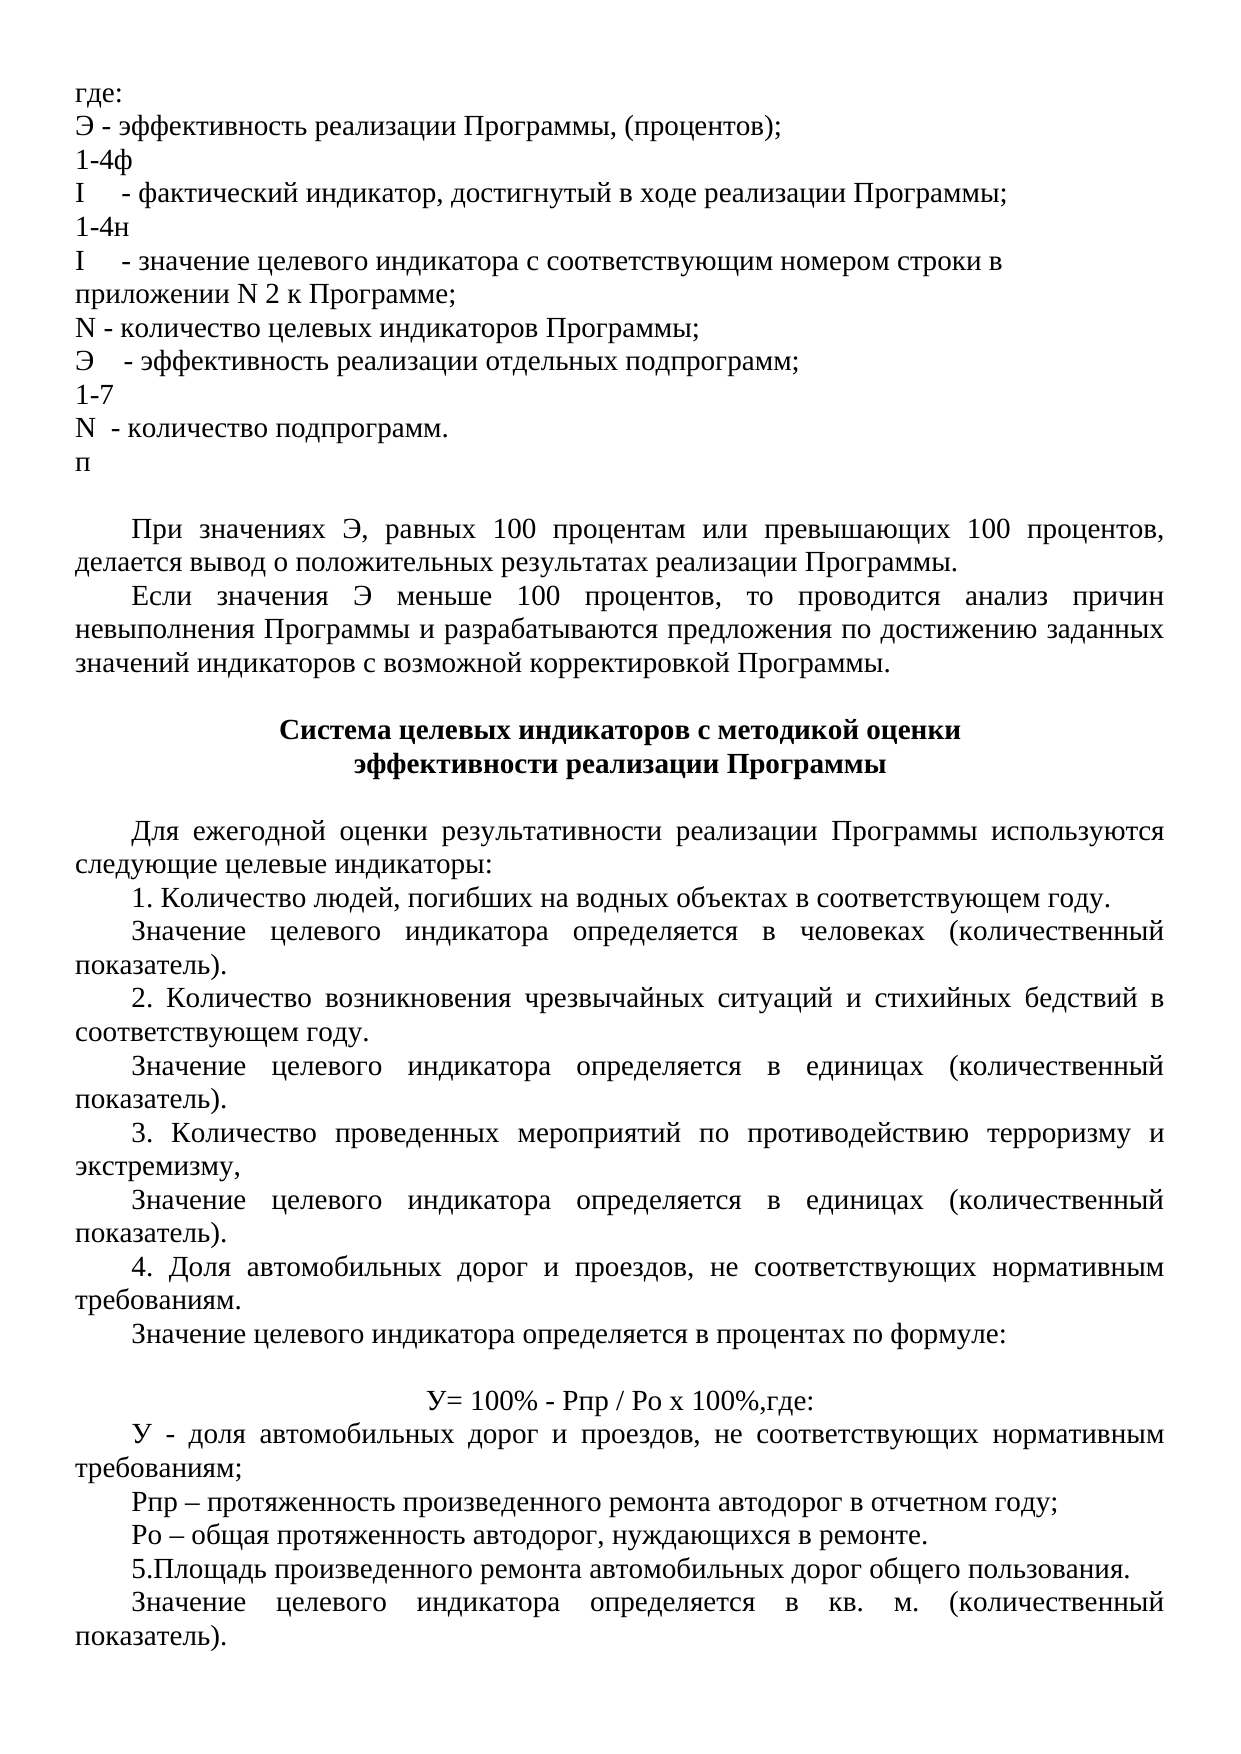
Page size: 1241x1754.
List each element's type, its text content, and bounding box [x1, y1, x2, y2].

text 2. Количество возникновения чрезвычайных ситуаций и стихийных бедствий в соответствующем году. [75, 981, 1165, 1048]
text Значение целевого индикатора определяется в процентах по формуле: [75, 1316, 1165, 1349]
text У - доля автомобильных дорог и проездов, не соответствующих нормативным требованиям; [75, 1417, 1165, 1484]
text У= 100% - Рпр / Ро х 100%,где: [75, 1383, 1165, 1417]
text Система целевых индикаторов с методикой оценки [75, 712, 1165, 746]
text 1-4ф [75, 142, 1165, 176]
text Рпр – протяженность произведенного ремонта автодорог в отчетном году; [75, 1484, 1165, 1517]
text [75, 1584, 1165, 1651]
text Значение целевого индикатора определяется в человеках (количественный показатель). [75, 913, 1165, 981]
text Значение целевого индикатора определяется в единицах (количественный показатель). [75, 1182, 1165, 1249]
text эффективности реализации Программы [75, 746, 1165, 779]
text Для ежегодной оценки результативности реализации Программы используются следующие целевые индикаторы: [75, 813, 1165, 880]
text I - значение целевого индикатора с соответствующим номером строки в [75, 243, 1165, 276]
text I - фактический индикатор, достигнутый в ходе реализации Программы; [75, 176, 1165, 209]
text п [75, 444, 1165, 477]
text N - количество подпрограмм. [75, 410, 1165, 444]
text где: [75, 75, 1165, 108]
text 1-4н [75, 209, 1165, 243]
text Значение целевого индикатора определяется в единицах (количественный показатель). [75, 1048, 1165, 1115]
text Ро – общая протяженность автодорог, нуждающихся в ремонте. [75, 1517, 1165, 1551]
text приложении N 2 к Программе; [75, 276, 1165, 310]
text 1. Количество людей, погибших на водных объектах в соответствующем году. [75, 880, 1165, 913]
text Э - эффективность реализации Программы, (процентов); [75, 108, 1165, 142]
text 1-7 [75, 377, 1165, 410]
text При значениях Э, равных 100 процентам или превышающих 100 процентов, делается вывод о положительных результатах реализации Программы. [75, 511, 1165, 578]
text 4. Доля автомобильных дорог и проездов, не соответствующих нормативным требованиям. [75, 1249, 1165, 1316]
text N - количество целевых индикаторов Программы; [75, 310, 1165, 343]
text 5.Площадь произведенного ремонта автомобильных дорог общего пользования. [75, 1551, 1165, 1584]
text Э - эффективность реализации отдельных подпрограмм; [75, 343, 1165, 377]
text 3. Количество проведенных мероприятий по противодействию терроризму и экстремизму, [75, 1115, 1165, 1182]
text Если значения Э меньше 100 процентов, то проводится анализ причин невыполнения Программы и разрабатываются предложения по достижению заданных значений индикаторов с возможной корректировкой Программы. [75, 578, 1165, 679]
